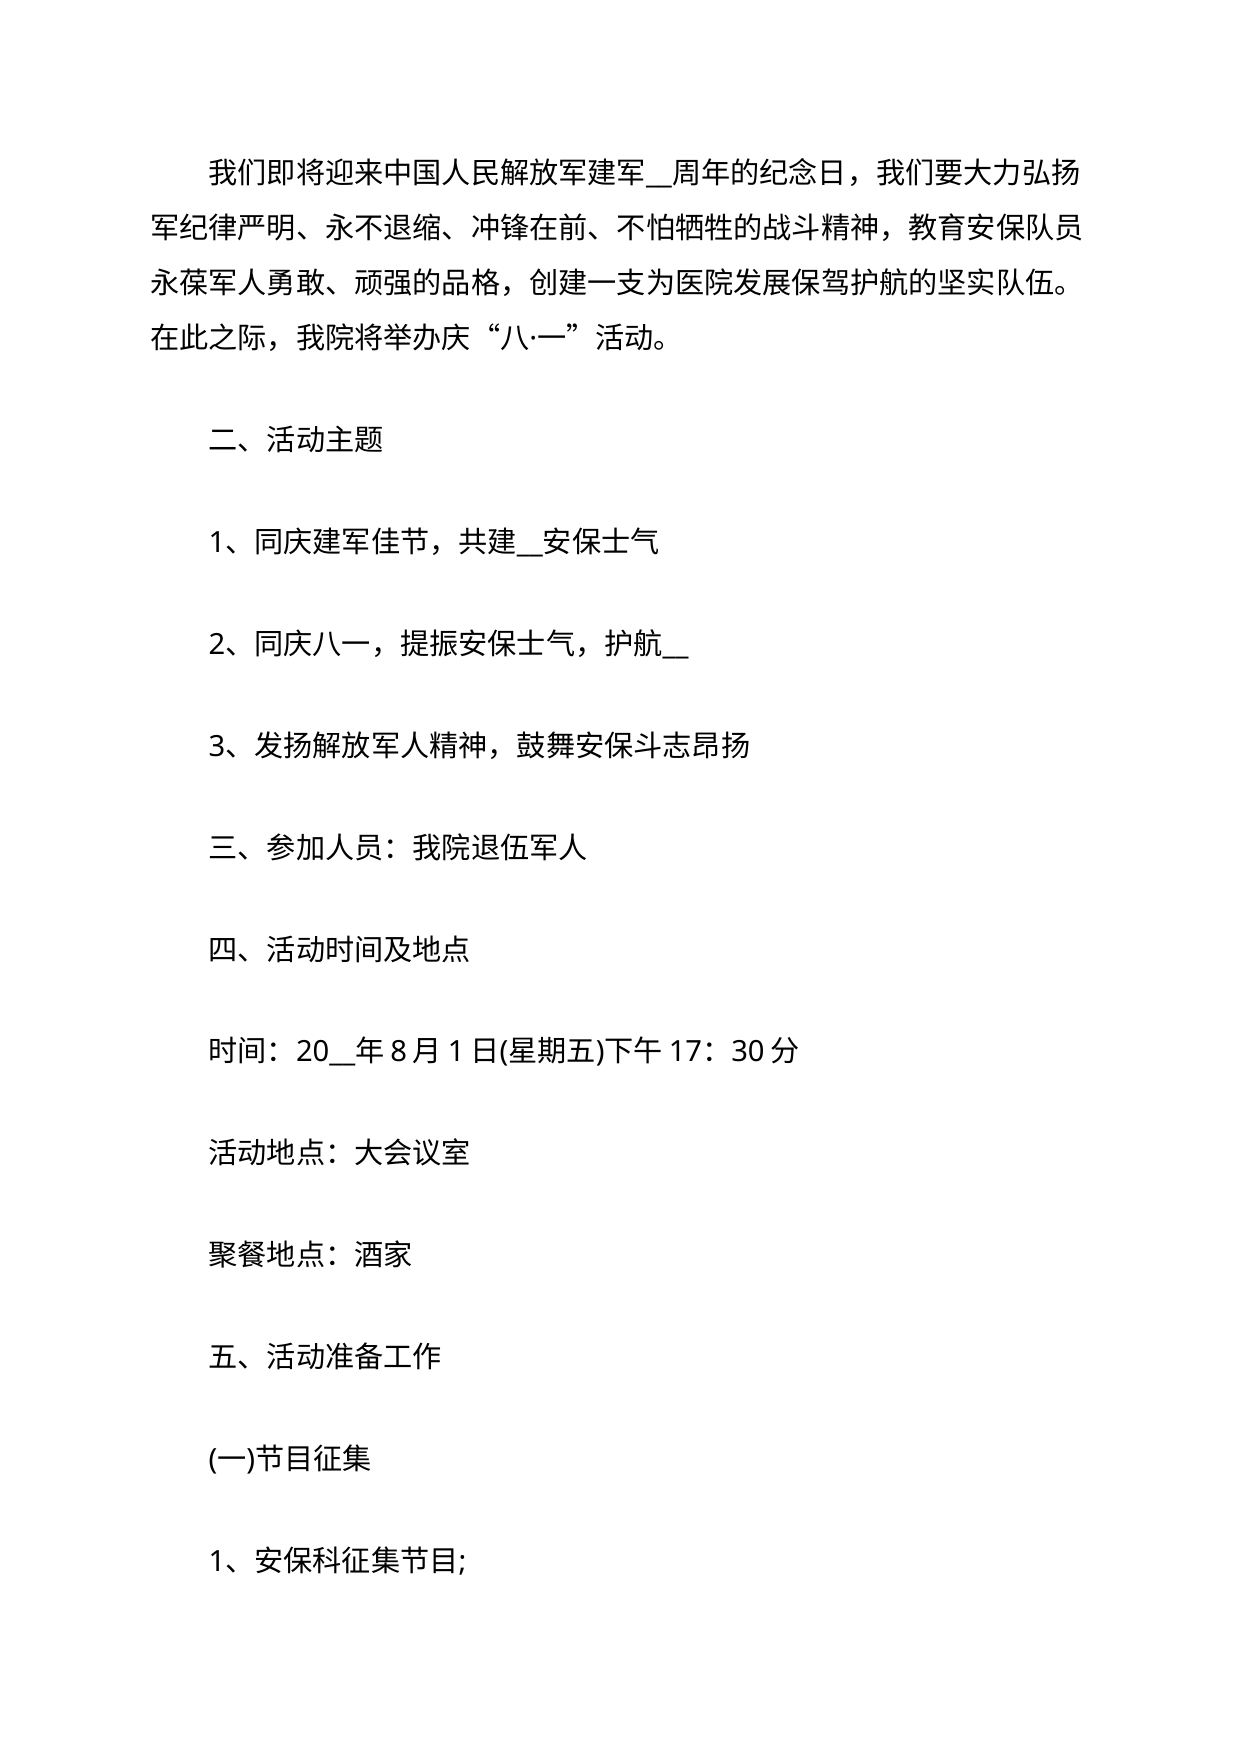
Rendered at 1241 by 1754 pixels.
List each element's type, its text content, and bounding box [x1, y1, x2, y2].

text 二、活动主题 [150, 417, 1090, 459]
text (一)节目征集 [150, 1435, 1090, 1478]
text 时间：20__年8月1日(星期五)下午17：30分 [150, 1028, 1090, 1070]
text 聚餐地点：酒家 [150, 1232, 1090, 1274]
text 1、安保科征集节目; [150, 1537, 1090, 1580]
text 3、发扬解放军人精神，鼓舞安保斗志昂扬 [150, 722, 1090, 765]
text 五、活动准备工作 [150, 1333, 1090, 1376]
text 四、活动时间及地点 [150, 926, 1090, 968]
text 我们即将迎来中国人民解放军建军__周年的纪念日，我们要大力弘扬军纪律严明、永不退缩、冲锋在前、不怕牺牲的战斗精神，教育安保队员永葆军人勇敢、顽强的品格，创建一支为医院发展保驾护航的坚实队伍。在此之际，我院将举办庆“八·一”活动。 [150, 150, 1090, 357]
text 2、同庆八一，提振安保士气，护航__ [150, 621, 1090, 663]
text 活动地点：大会议室 [150, 1130, 1090, 1172]
text 1、同庆建军佳节，共建__安保士气 [150, 518, 1090, 561]
text 三、参加人员：我院退伍军人 [150, 824, 1090, 867]
